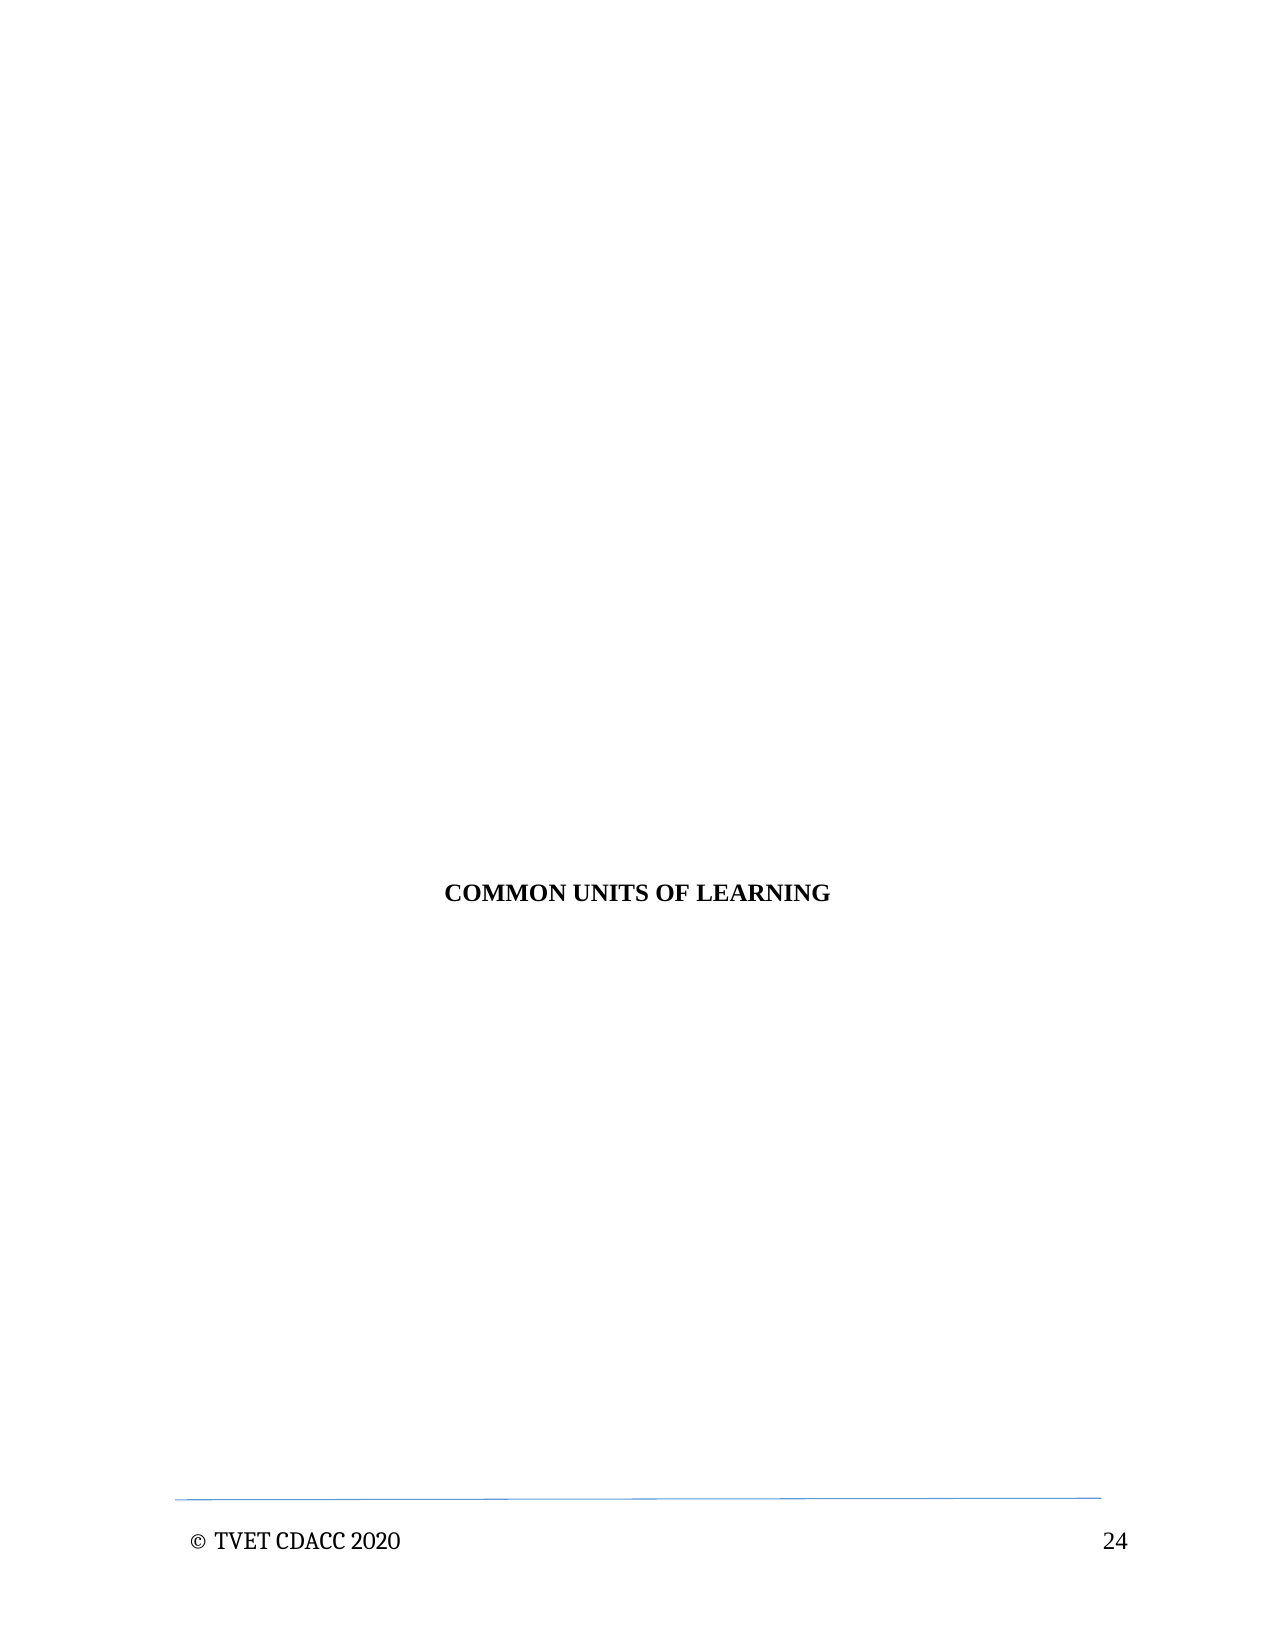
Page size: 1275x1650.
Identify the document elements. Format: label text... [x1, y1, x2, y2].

subtitle COMMON UNITS OF LEARNING [187, 878, 1087, 907]
